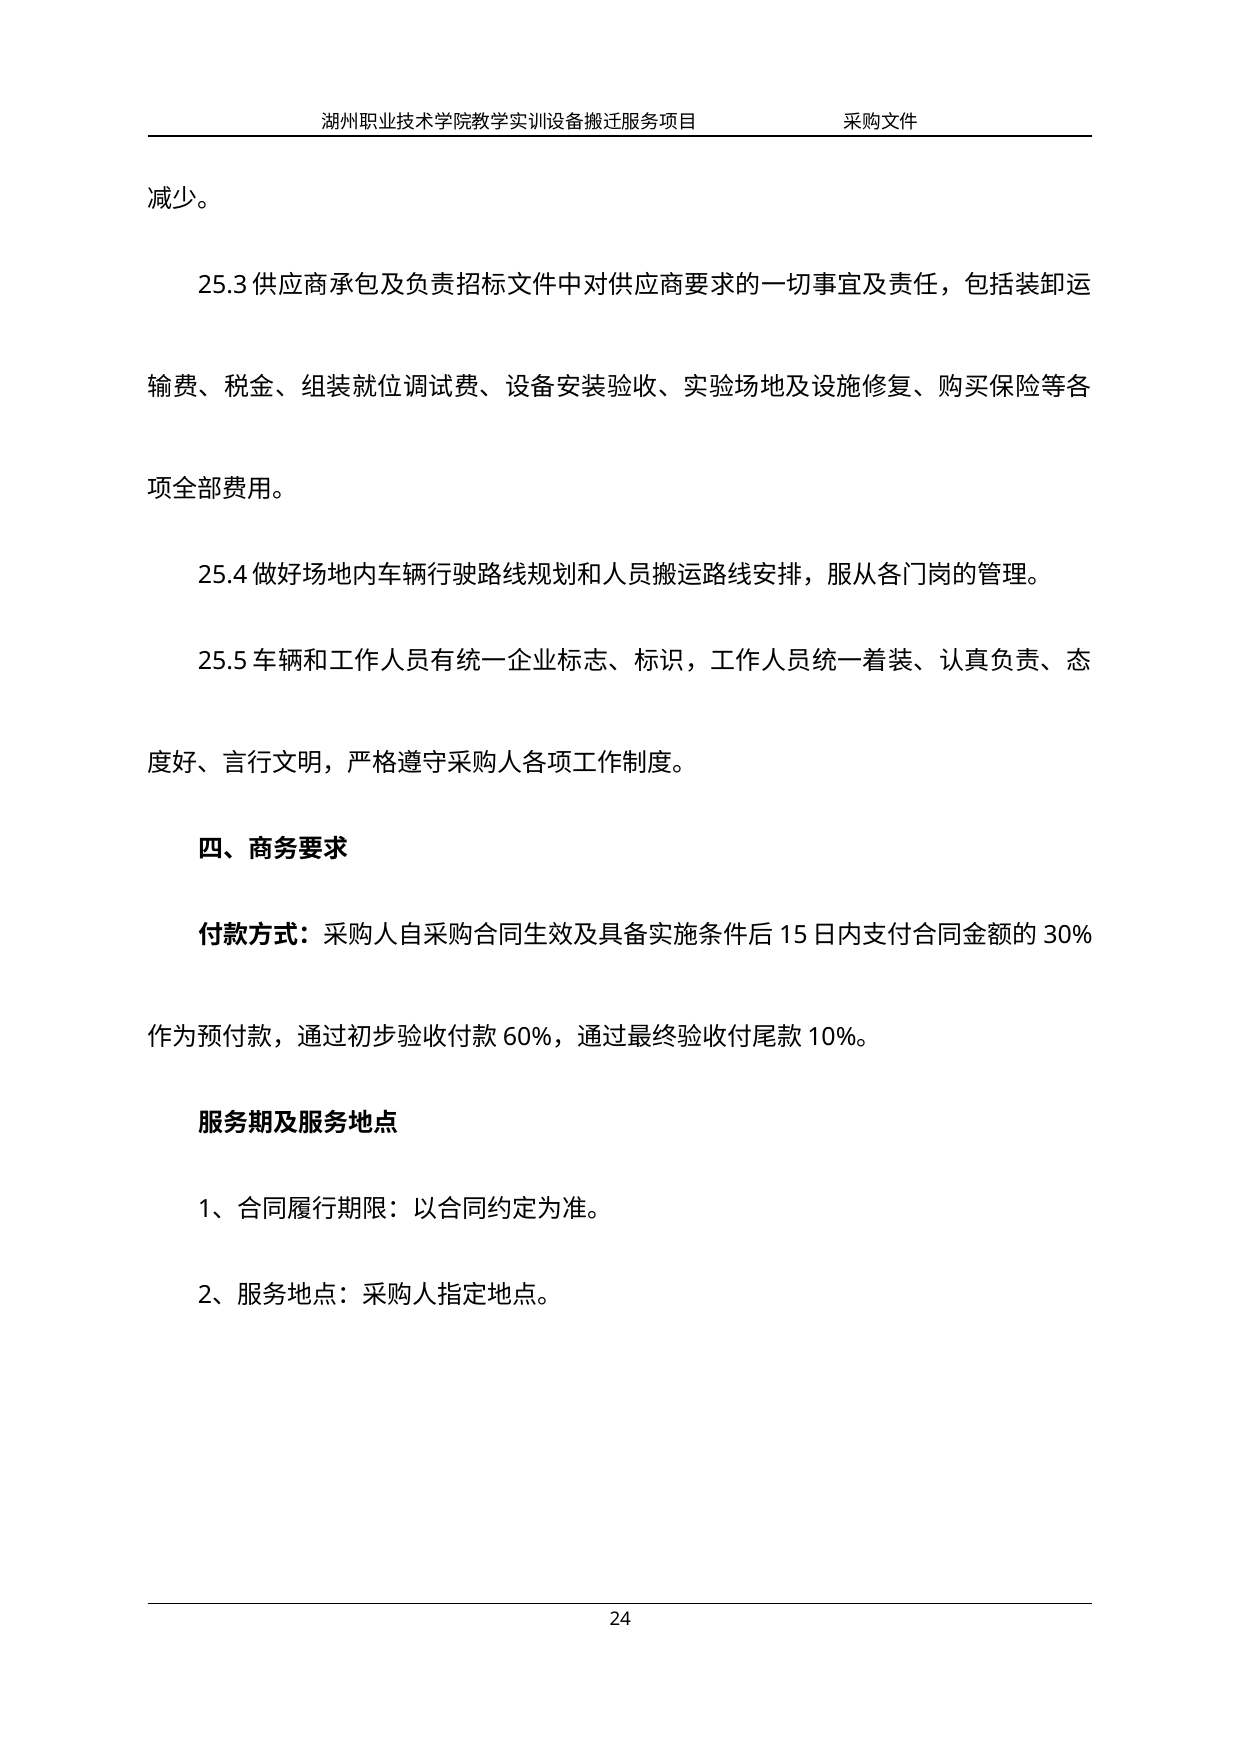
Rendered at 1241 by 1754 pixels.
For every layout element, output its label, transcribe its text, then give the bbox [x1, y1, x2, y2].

text 服务期及服务地点 [148, 1087, 1092, 1155]
text 2、服务地点：采购人指定地点。 [148, 1259, 1092, 1327]
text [148, 163, 1092, 231]
text 25.3供应商承包及负责招标文件中对供应商要求的一切事宜及责任，包括装卸运输费、税金、组装就位调试费、设备安装验收、实验场地及设施修复、购买保险等各项全部费用。 [148, 249, 1092, 521]
text 25.5车辆和工作人员有统一企业标志、标识，工作人员统一着装、认真负责、态度好、言行文明，严格遵守采购人各项工作制度。 [148, 625, 1092, 795]
text 25.4做好场地内车辆行驶路线规划和人员搬运路线安排，服从各门岗的管理。 [148, 539, 1092, 607]
text 1、合同履行期限：以合同约定为准。 [148, 1173, 1092, 1241]
text 付款方式：采购人自采购合同生效及具备实施条件后15日内支付合同金额的30%作为预付款，通过初步验收付款60%，通过最终验收付尾款10%。 [148, 899, 1092, 1069]
text 四、商务要求 [148, 813, 1092, 881]
